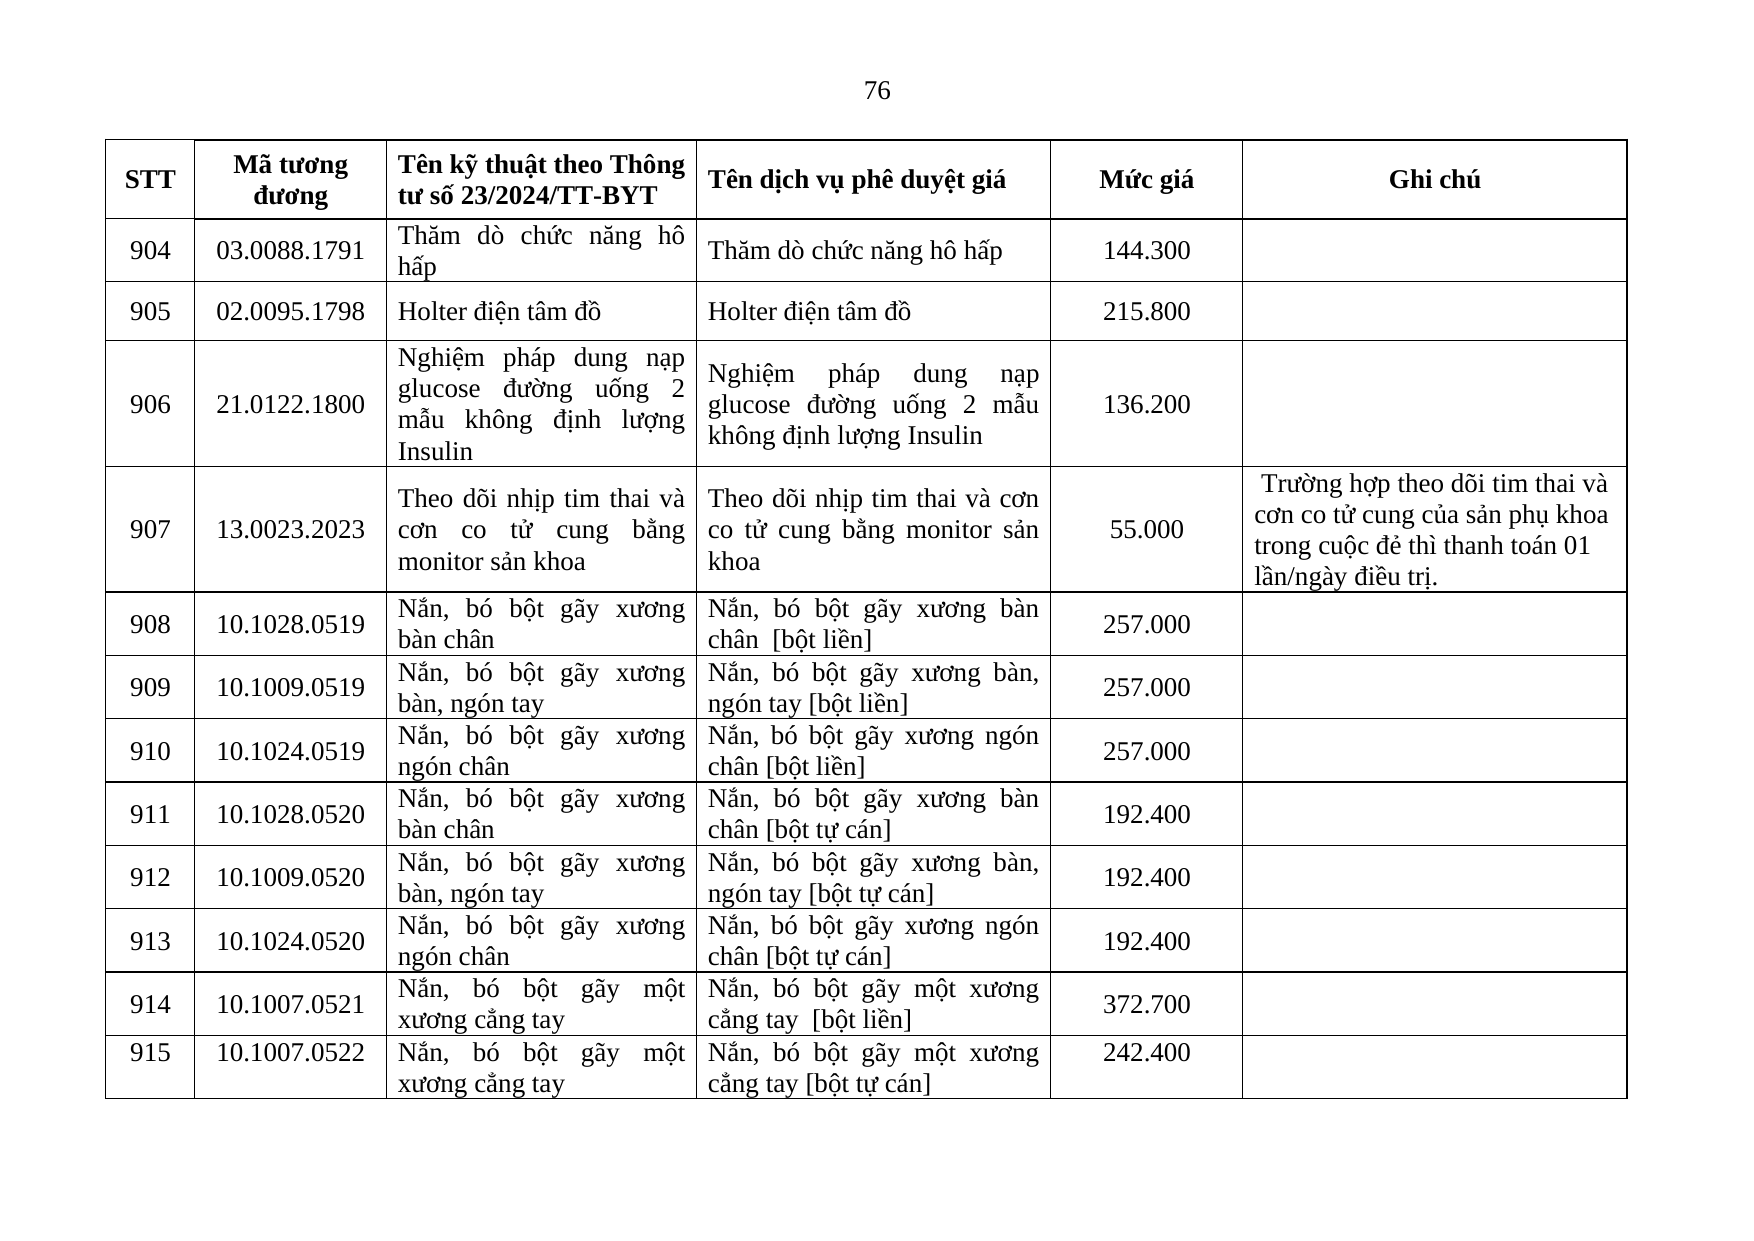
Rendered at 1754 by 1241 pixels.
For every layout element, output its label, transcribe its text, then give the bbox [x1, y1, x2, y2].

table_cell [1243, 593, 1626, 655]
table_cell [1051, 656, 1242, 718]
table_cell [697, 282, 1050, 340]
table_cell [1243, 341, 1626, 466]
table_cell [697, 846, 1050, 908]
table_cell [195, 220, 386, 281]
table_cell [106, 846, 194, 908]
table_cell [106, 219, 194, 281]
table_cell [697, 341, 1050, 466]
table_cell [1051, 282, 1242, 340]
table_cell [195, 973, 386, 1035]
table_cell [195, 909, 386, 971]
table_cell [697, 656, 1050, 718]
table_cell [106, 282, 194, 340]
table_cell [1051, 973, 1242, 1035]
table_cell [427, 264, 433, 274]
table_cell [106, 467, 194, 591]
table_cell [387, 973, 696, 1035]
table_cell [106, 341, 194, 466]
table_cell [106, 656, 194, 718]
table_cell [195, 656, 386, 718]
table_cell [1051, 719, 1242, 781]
table_header Ghi chú [1243, 141, 1626, 218]
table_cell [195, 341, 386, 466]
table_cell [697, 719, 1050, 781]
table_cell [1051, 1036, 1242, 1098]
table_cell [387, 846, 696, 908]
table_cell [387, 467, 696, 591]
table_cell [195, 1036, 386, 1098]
table_header STT [106, 140, 194, 218]
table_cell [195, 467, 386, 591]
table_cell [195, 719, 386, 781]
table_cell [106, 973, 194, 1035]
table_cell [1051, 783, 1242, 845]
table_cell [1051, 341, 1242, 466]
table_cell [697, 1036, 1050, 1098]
table_header Tên kỹ thuật theo Thông tư số 23/2024/TT-BYT [387, 141, 696, 218]
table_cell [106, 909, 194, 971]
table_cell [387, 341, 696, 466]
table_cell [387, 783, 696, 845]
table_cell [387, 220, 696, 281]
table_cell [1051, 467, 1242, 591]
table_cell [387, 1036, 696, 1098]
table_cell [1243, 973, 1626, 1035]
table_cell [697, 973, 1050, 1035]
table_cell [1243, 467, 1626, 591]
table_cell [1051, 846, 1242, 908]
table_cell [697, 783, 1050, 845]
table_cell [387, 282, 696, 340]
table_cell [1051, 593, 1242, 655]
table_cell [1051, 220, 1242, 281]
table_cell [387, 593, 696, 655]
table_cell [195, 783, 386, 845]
table_header Mã tương đương [195, 141, 386, 218]
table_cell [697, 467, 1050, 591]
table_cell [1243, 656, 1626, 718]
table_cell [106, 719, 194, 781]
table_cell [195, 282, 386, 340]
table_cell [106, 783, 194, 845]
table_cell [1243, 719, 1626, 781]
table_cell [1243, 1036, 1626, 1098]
table_header Tên dịch vụ phê duyệt giá [697, 141, 1050, 218]
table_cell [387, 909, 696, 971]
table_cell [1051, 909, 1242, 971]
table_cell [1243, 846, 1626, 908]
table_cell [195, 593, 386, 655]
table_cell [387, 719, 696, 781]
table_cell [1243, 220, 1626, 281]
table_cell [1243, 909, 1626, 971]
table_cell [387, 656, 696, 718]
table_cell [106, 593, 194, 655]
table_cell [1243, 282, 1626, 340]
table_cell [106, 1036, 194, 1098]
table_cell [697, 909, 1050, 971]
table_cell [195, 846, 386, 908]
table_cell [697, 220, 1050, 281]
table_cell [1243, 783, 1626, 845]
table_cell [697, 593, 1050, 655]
table_header Mức giá [1051, 141, 1242, 218]
